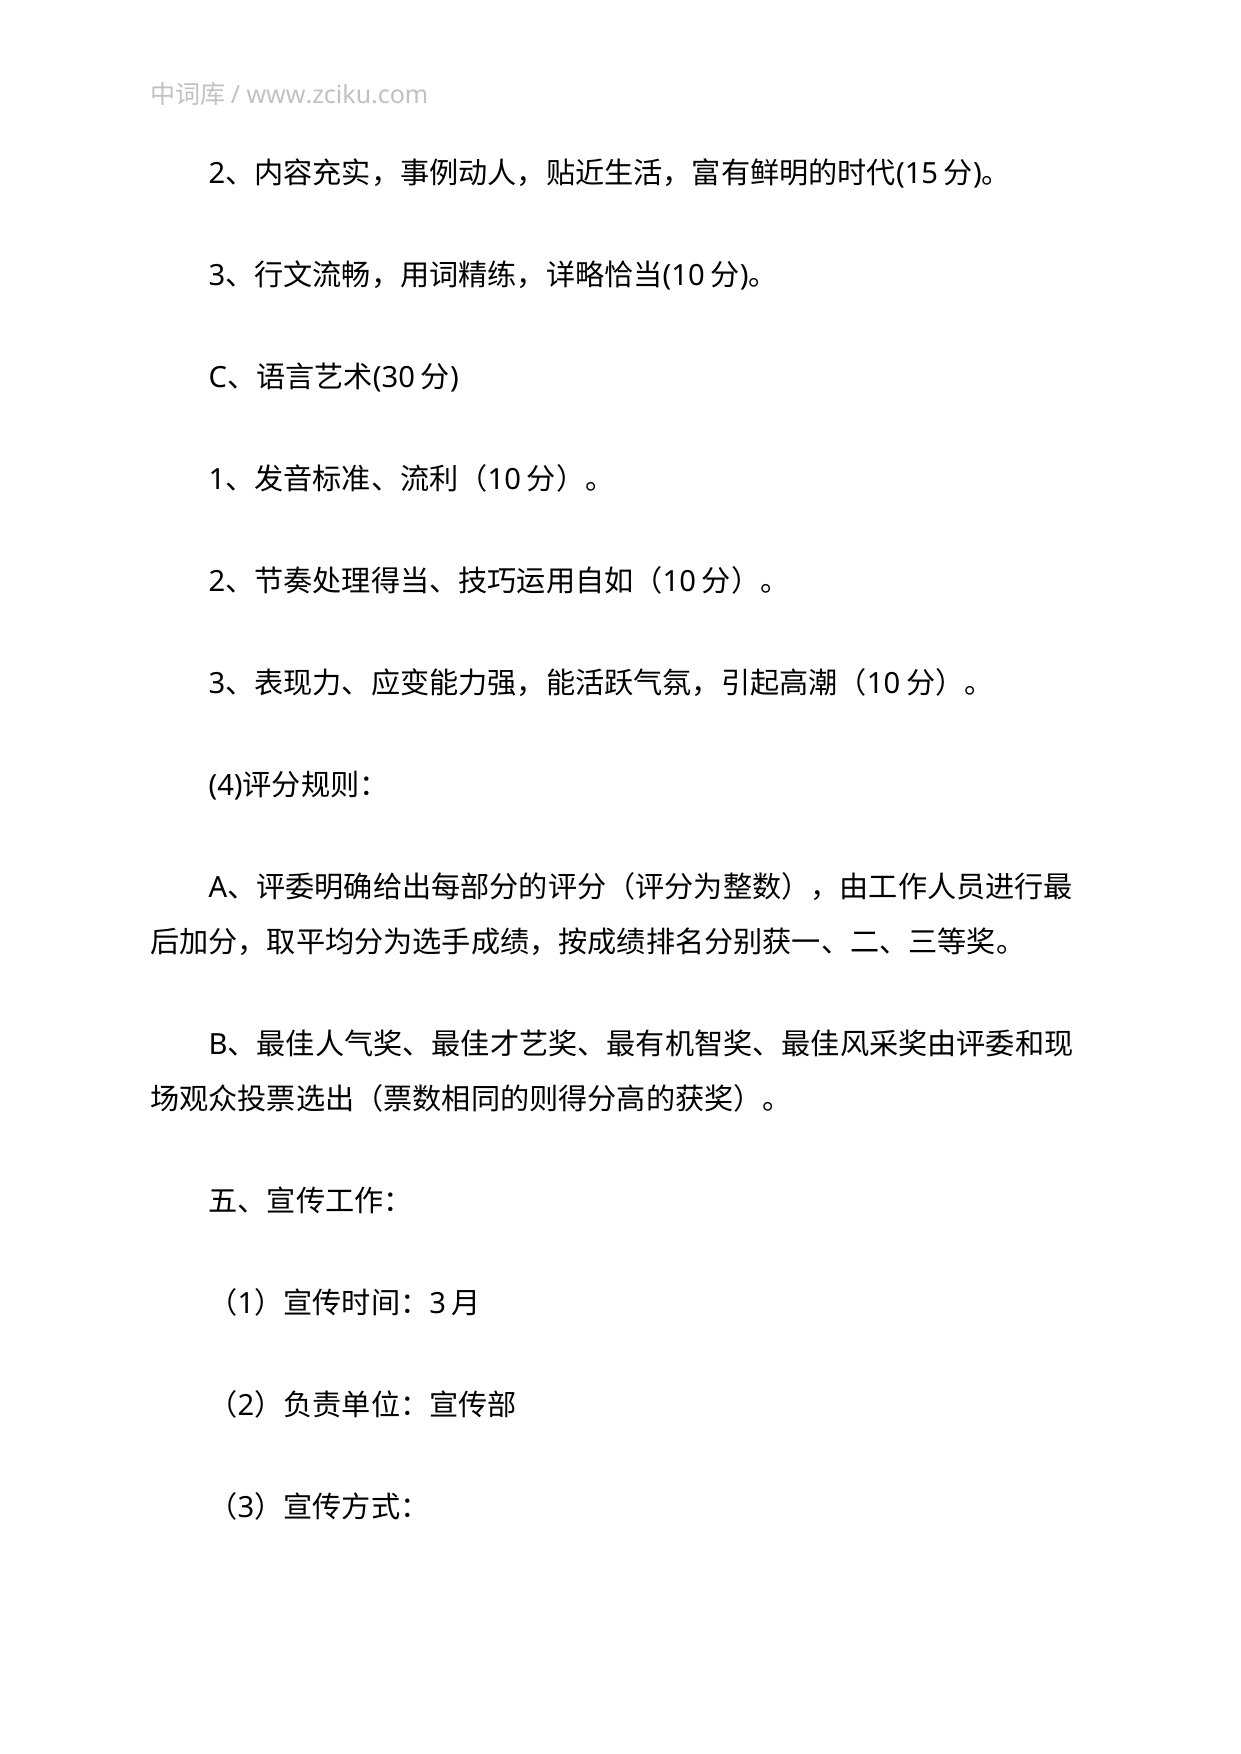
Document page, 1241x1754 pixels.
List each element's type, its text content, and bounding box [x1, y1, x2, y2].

text B、最佳人气奖、最佳才艺奖、最有机智奖、最佳风采奖由评委和现场观众投票选出（票数相同的则得分高的获奖）。 [150, 1021, 1090, 1118]
text （1）宣传时间：3月 [150, 1279, 1090, 1322]
text （3）宣传方式： [150, 1483, 1090, 1526]
text C、语言艺术(30分) [150, 354, 1090, 396]
text 2、内容充实，事例动人，贴近生活，富有鲜明的时代(15分)。 [150, 150, 1090, 192]
text 3、表现力、应变能力强，能活跃气氛，引起高潮（10分）。 [150, 660, 1090, 702]
text （2）负责单位：宣传部 [150, 1381, 1090, 1423]
text 2、节奏处理得当、技巧运用自如（10分）。 [150, 558, 1090, 600]
text A、评委明确给出每部分的评分（评分为整数），由工作人员进行最后加分，取平均分为选手成绩，按成绩排名分别获一、二、三等奖。 [150, 864, 1090, 961]
text 1、发音标准、流利（10分）。 [150, 456, 1090, 498]
text 3、行文流畅，用词精练，详略恰当(10分)。 [150, 252, 1090, 294]
text (4)评分规则： [150, 762, 1090, 804]
text 五、宣传工作： [150, 1177, 1090, 1220]
